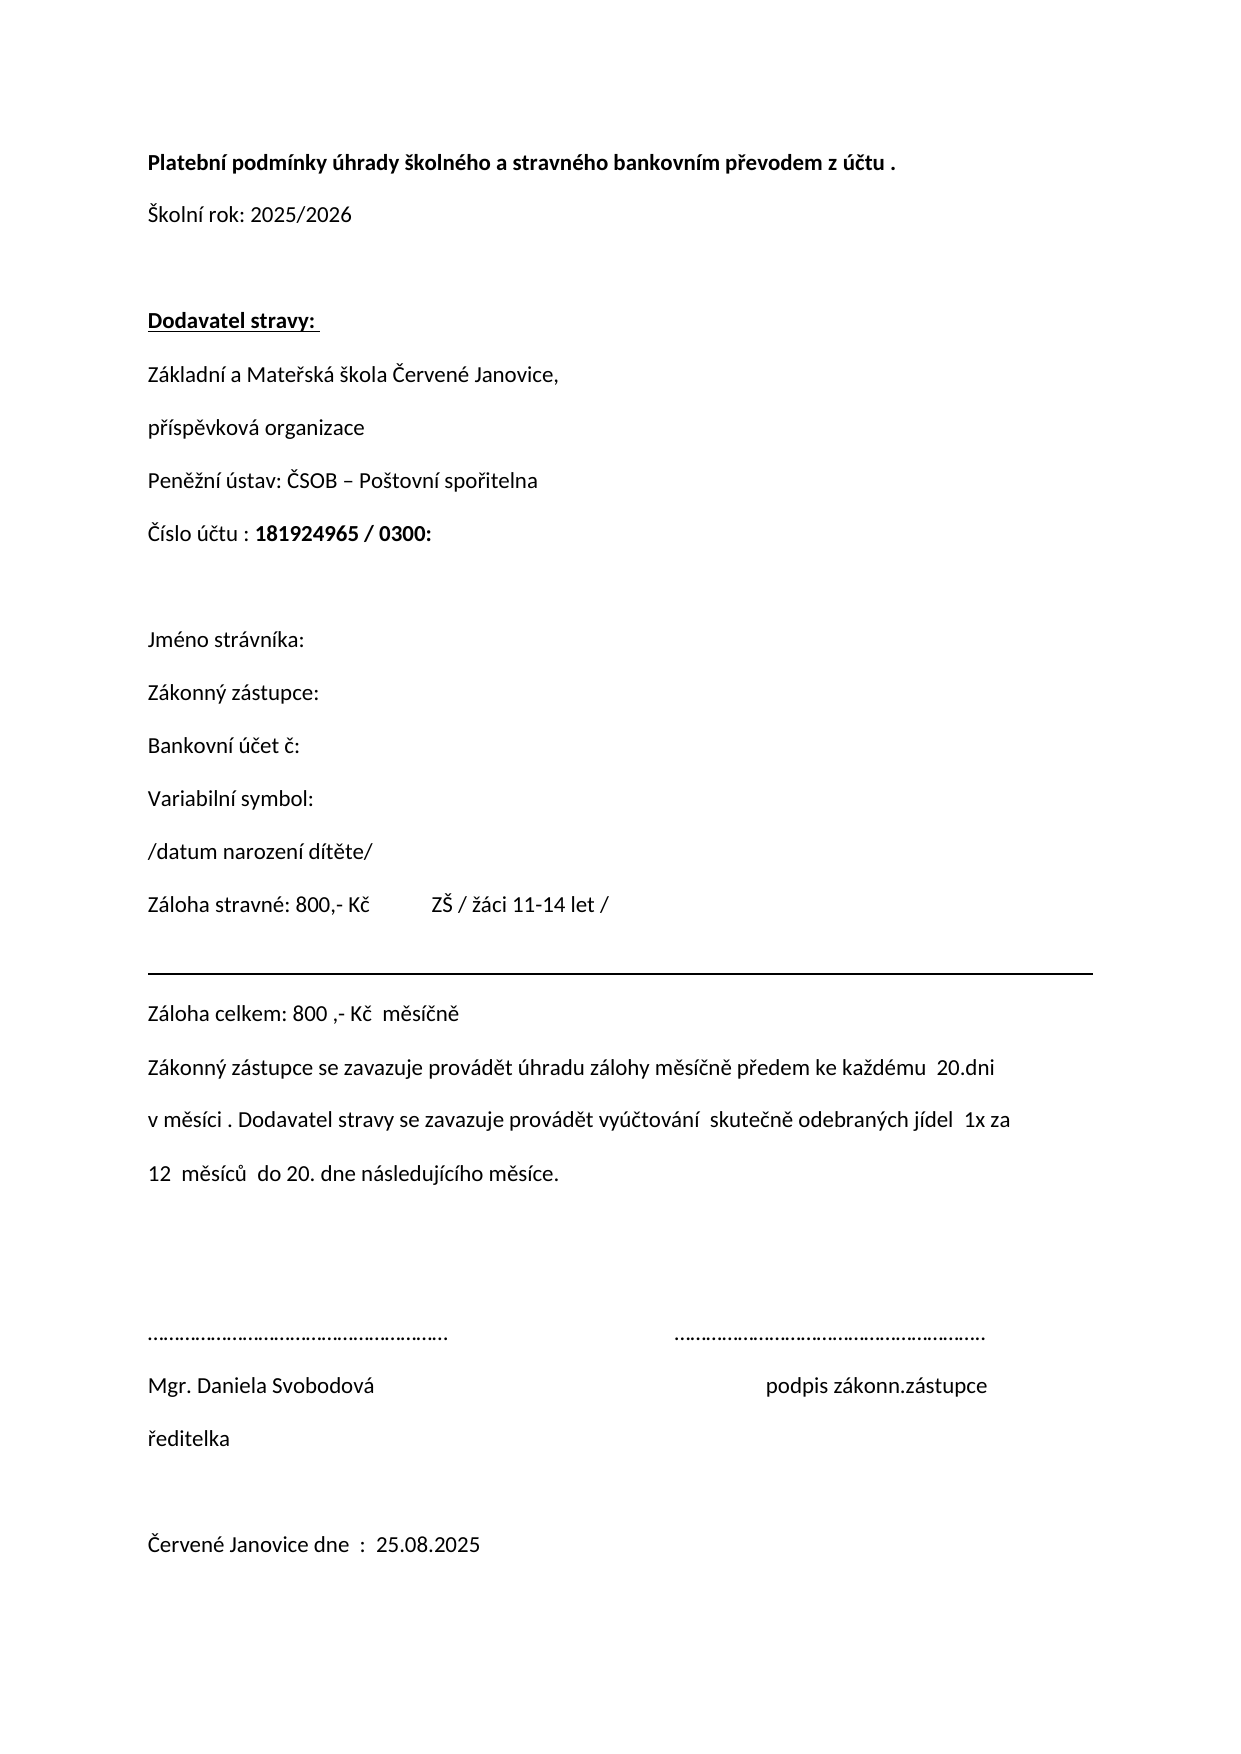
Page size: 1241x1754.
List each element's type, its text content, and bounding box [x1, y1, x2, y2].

text Číslo účtu : 181924965 / 0300: [148, 519, 1093, 547]
text Školní rok: 2025/2026 [148, 201, 1093, 229]
text Zákonný zástupce se zavazuje provádět úhradu zálohy měsíčně předem ke každému 20.dni [148, 1053, 1093, 1081]
text Platební podmínky úhrady školného a stravného bankovním převodem z účtu . [148, 148, 1093, 176]
text v měsíci . Dodavatel stravy se zavazuje provádět vyúčtování skutečně odebraných jídel 1x za [148, 1106, 1093, 1134]
text Jméno strávníka: [148, 625, 1093, 653]
text /datum narození dítěte/ [148, 837, 1093, 865]
text Mgr. Daniela Svobodová podpis zákonn.zástupce [148, 1371, 1093, 1399]
text Červené Janovice dne : 25.08.2025 [148, 1530, 1093, 1558]
text příspěvková organizace [148, 413, 1093, 441]
text Záloha celkem: 800 ,- Kč měsíčně [148, 999, 1093, 1028]
text Základní a Mateřská škola Červené Janovice, [148, 360, 1093, 388]
text Zákonný zástupce: [148, 678, 1093, 706]
text 12 měsíců do 20. dne následujícího měsíce. [148, 1159, 1093, 1187]
text Dodavatel stravy: [148, 307, 1093, 335]
text Bankovní účet č: [148, 731, 1093, 759]
text ………………………………………………… ………………………………………………….. [148, 1318, 1093, 1346]
text Peněžní ústav: ČSOB – Poštovní spořitelna [148, 466, 1093, 494]
text Variabilní symbol: [148, 784, 1093, 812]
text ředitelka [148, 1424, 1093, 1452]
text Záloha stravné: 800,- Kč ZŠ / žáci 11-14 let / [148, 890, 1093, 918]
